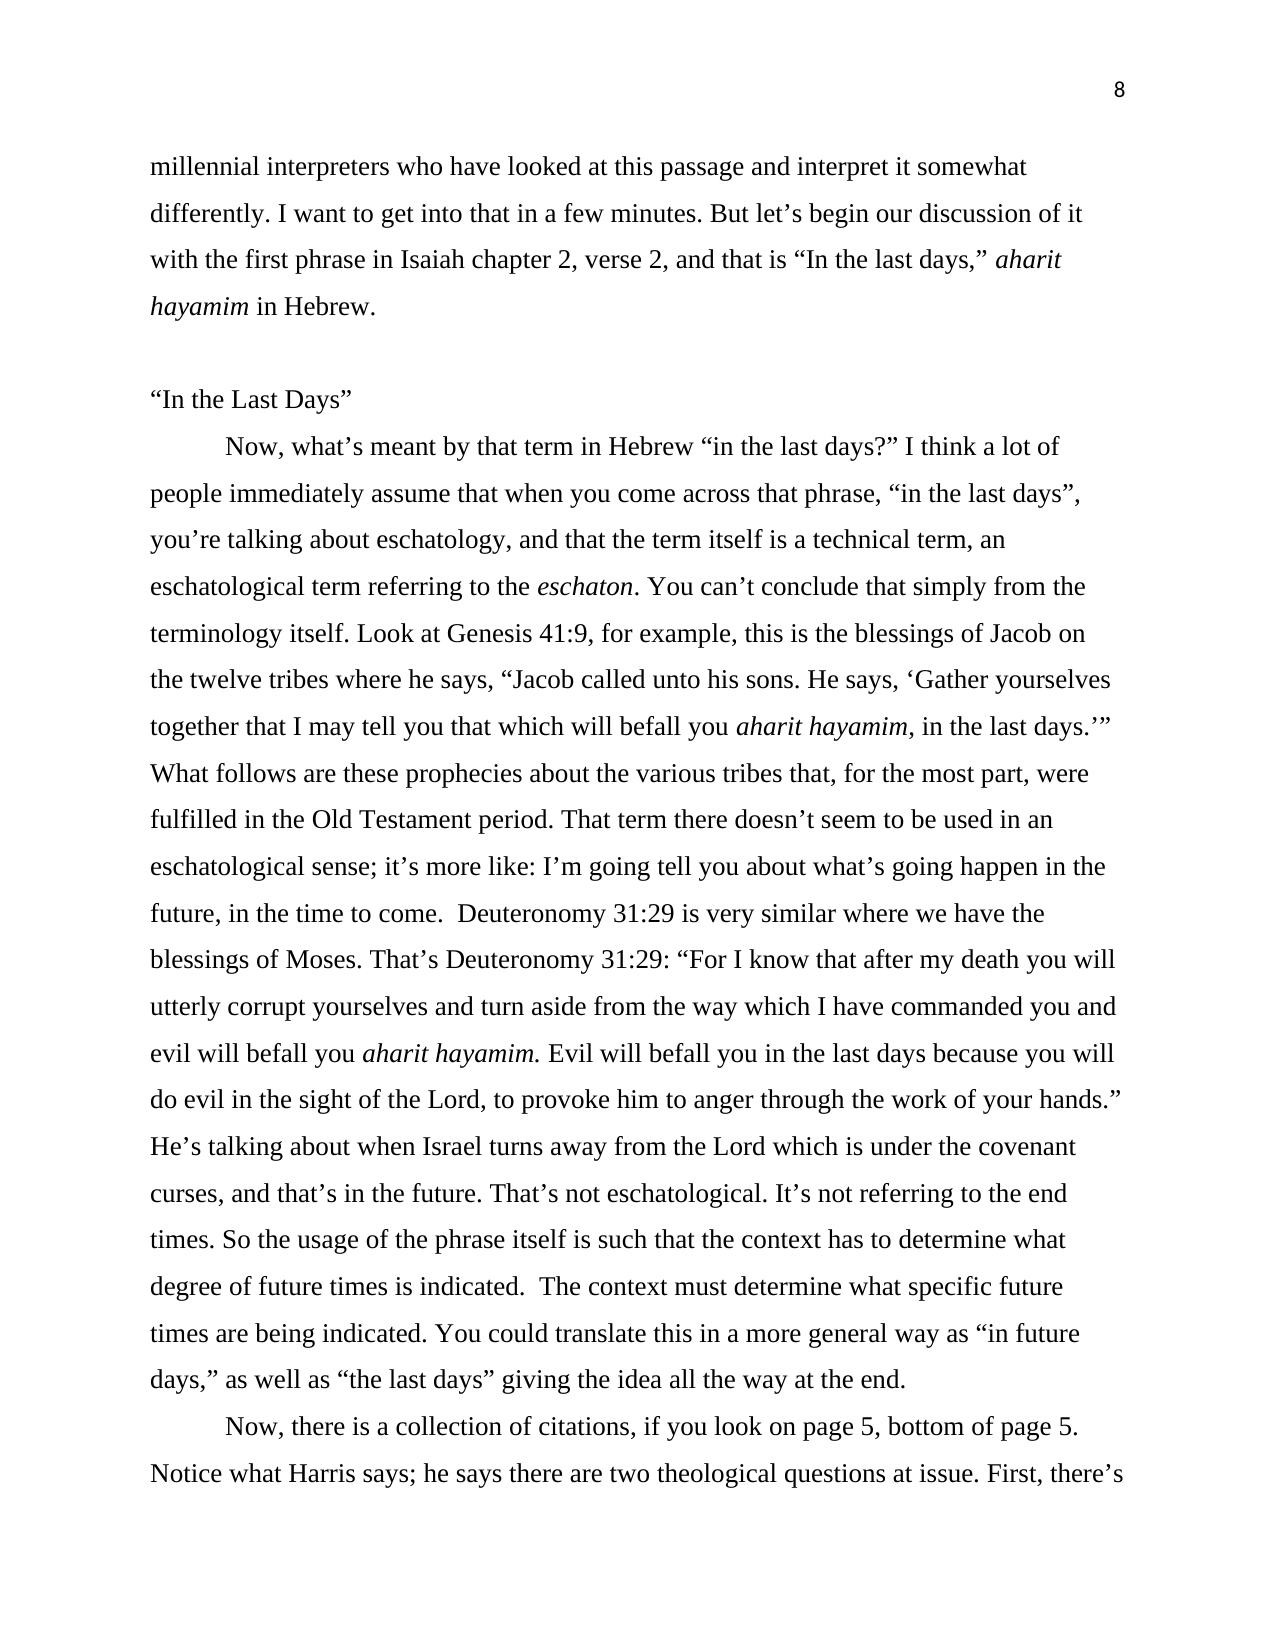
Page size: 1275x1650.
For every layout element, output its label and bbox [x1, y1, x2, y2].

text [150, 150, 1125, 1488]
